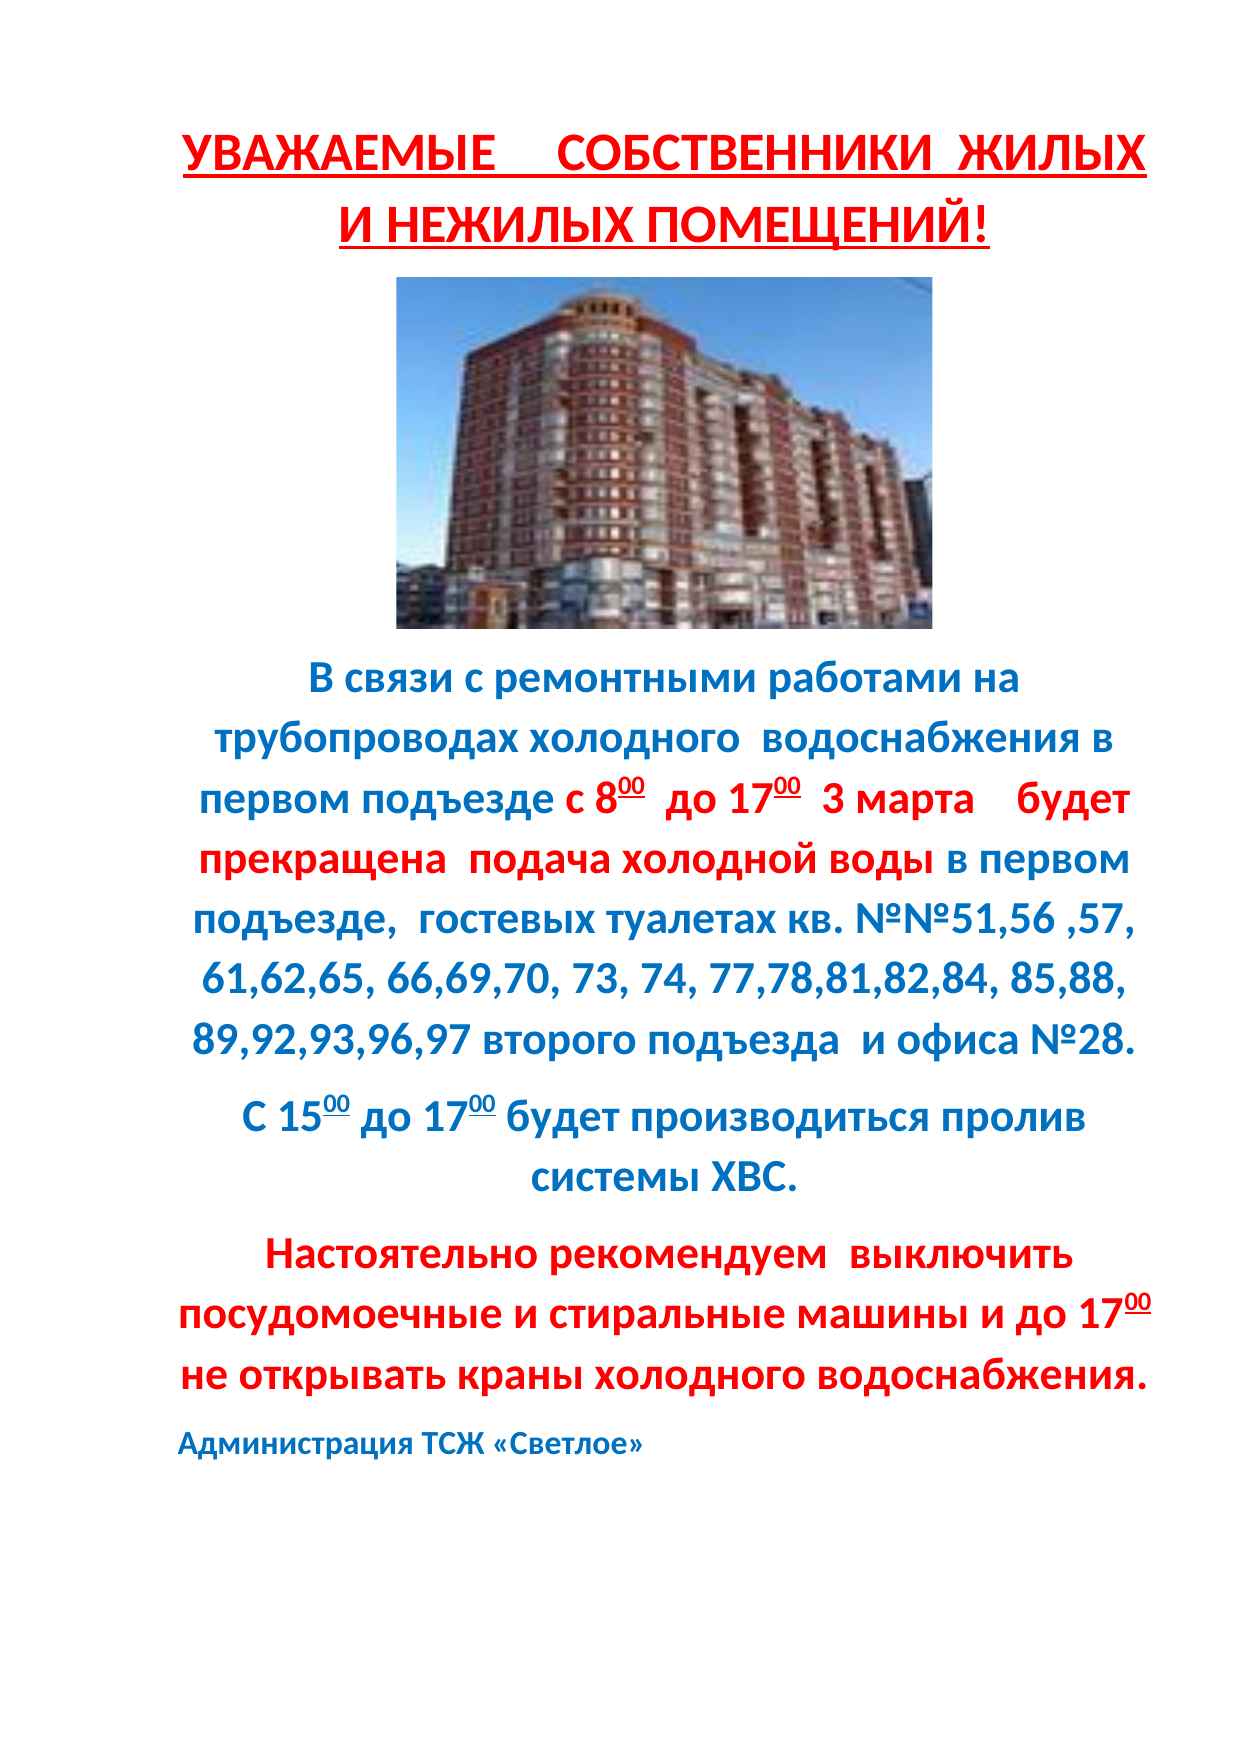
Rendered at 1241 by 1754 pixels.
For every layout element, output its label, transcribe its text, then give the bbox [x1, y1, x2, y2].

text Настоятельно рекомендуем выключить посудомоечные и стиральные машины и до 1700 не открывать краны холодного водоснабжения. [177, 1224, 1152, 1401]
text С 1500 до 1700 будет производиться пролив системы ХВС. [177, 1087, 1152, 1203]
picture [396, 277, 933, 629]
text УВАЖАЕМЫЕ СОБСТВЕННИКИ ЖИЛЫХ И НЕЖИЛЫХ ПОМЕЩЕНИЙ! [177, 118, 1152, 256]
text В связи с ремонтными работами на трубопроводах холодного водоснабжения в первом подъезде с 800 до 1700 3 марта будет прекращена подача холодной воды в первом подъезде, гостевых туалетах кв. №№51,56 ,57, 61,62,65, 66,69,70, 73, 74, 77,78,81,82,84, 85,88, 89,92,93,96,97 второго подъезда и офиса №28. [177, 648, 1152, 1066]
text Администрация ТСЖ «Светлое» [177, 1422, 1152, 1493]
